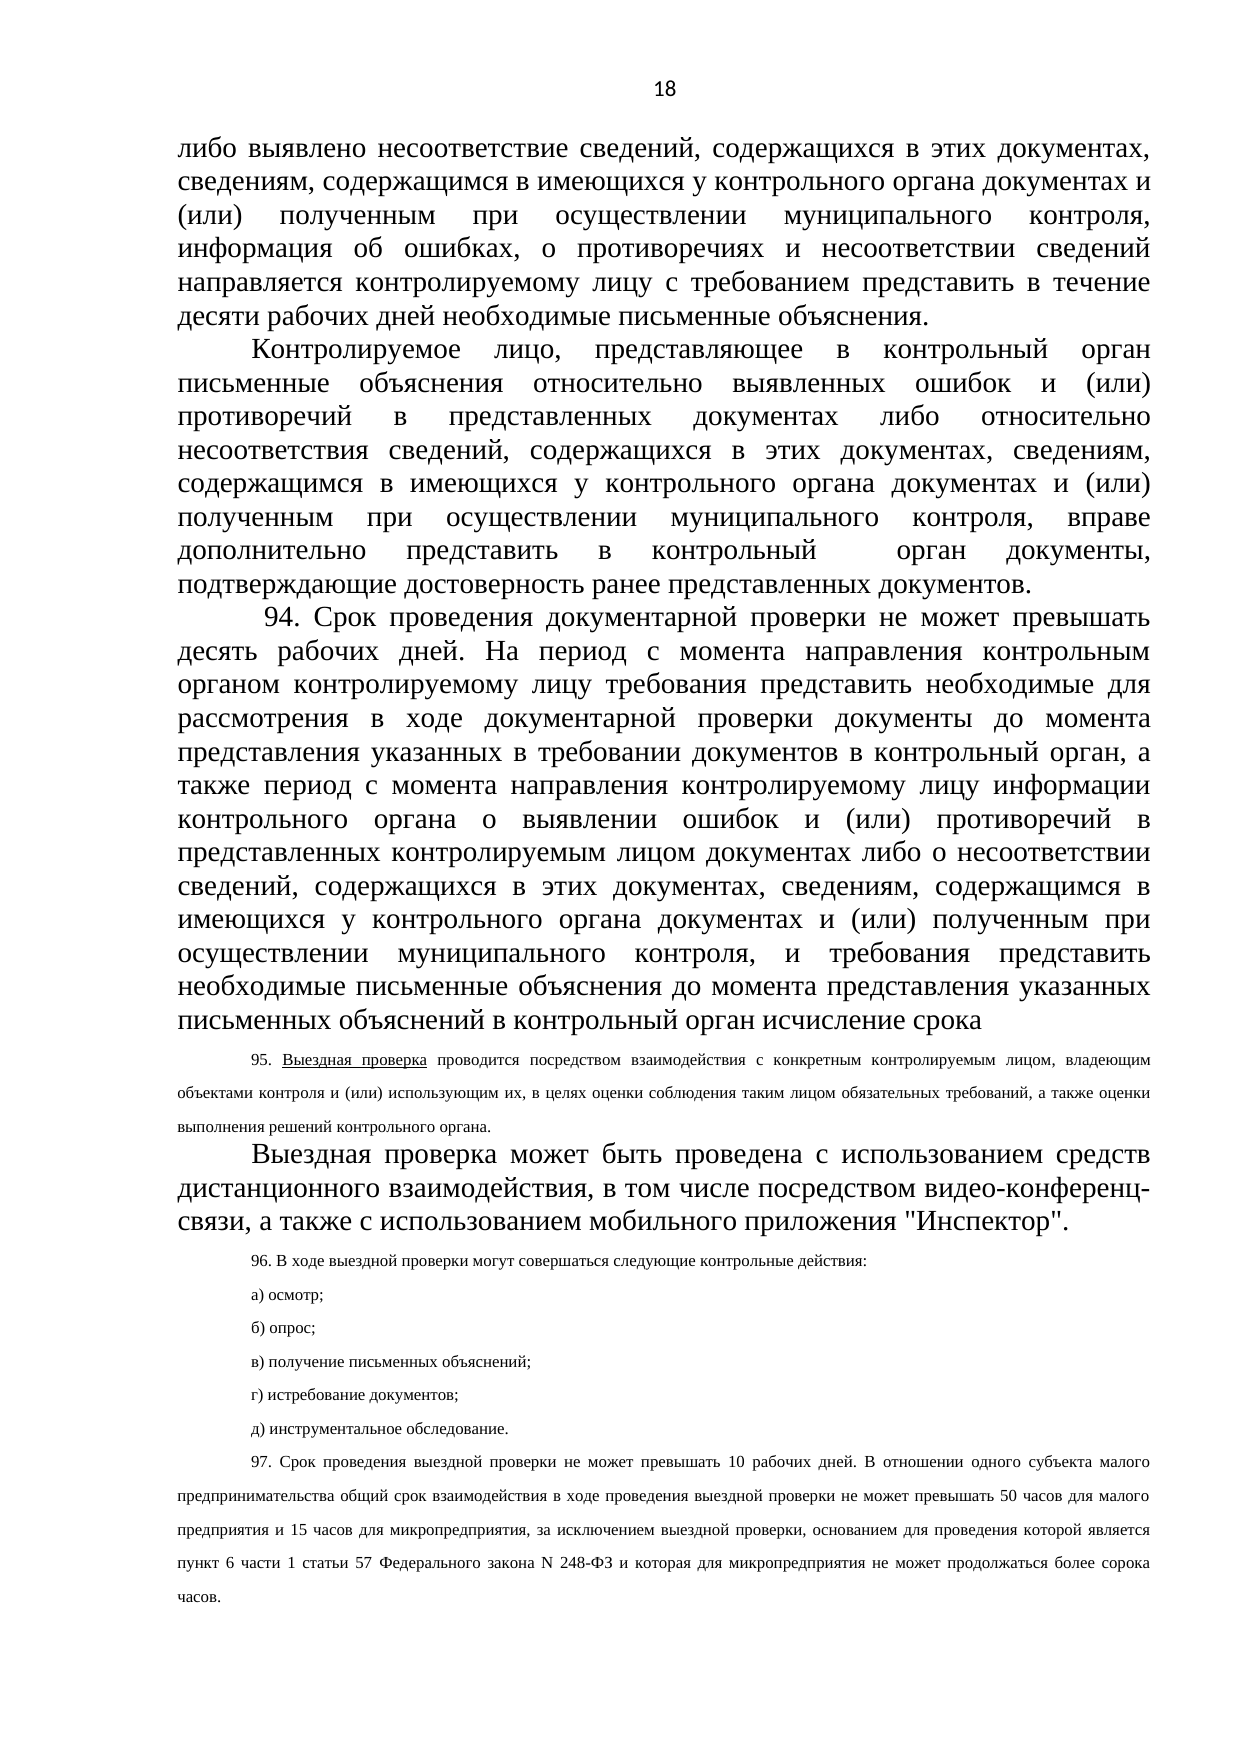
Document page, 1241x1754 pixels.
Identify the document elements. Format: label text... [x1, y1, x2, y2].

text Выездная проверка может быть проведена с использованием средств дистанционного взаимодействия, в том числе посредством видео-конференц-связи, а также с использованием мобильного приложения "Инспектор". [177, 1136, 1152, 1237]
text 97. Срок проведения выездной проверки не может превышать 10 рабочих дней. В отношении одного субъекта малого предпринимательства общий срок взаимодействия в ходе проведения выездной проверки не может превышать 50 часов для малого предприятия и 15 часов для микропредприятия, за исключением выездной проверки, основанием для проведения которой является пункт 6 части 1 статьи 57 Федерального закона N 248-ФЗ и которая для микропредприятия не может продолжаться более сорока часов. [177, 1438, 1152, 1606]
text Контролируемое лицо, представляющее в контрольный орган письменные объяснения относительно выявленных ошибок и (или) противоречий в представленных документах либо относительно несоответствия сведений, содержащихся в этих документах, сведениям, содержащимся в имеющихся у контрольного органа документах и (или) полученным при осуществлении муниципального контроля, вправе дополнительно представить в контрольный орган документы, подтверждающие достоверность ранее представленных документов. [177, 331, 1152, 599]
text 95. Выездная проверка проводится посредством взаимодействия с конкретным контролируемым лицом, владеющим объектами контроля и (или) использующим их, в целях оценки соблюдения таким лицом обязательных требований, а также оценки выполнения решений контрольного органа. [177, 1036, 1152, 1136]
text в) получение письменных объяснений; [177, 1337, 1152, 1371]
text 96. В ходе выездной проверки могут совершаться следующие контрольные действия: [177, 1237, 1152, 1270]
text г) истребование документов; [177, 1371, 1152, 1404]
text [177, 130, 1152, 331]
text 94. Срок проведения документарной проверки не может превышать десять рабочих дней. На период с момента направления контрольным органом контролируемому лицу требования представить необходимые для рассмотрения в ходе документарной проверки документы до момента представления указанных в требовании документов в контрольный орган, а также период с момента направления контролируемому лицу информации контрольного органа о выявлении ошибок и (или) противоречий в представленных контролируемым лицом документах либо о несоответствии сведений, содержащихся в этих документах, сведениям, содержащимся в имеющихся у контрольного органа документах и (или) полученным при осуществлении муниципального контроля, и требования представить необходимые письменные объяснения до момента представления указанных письменных объяснений в контрольный орган исчисление срока [177, 599, 1152, 1036]
text а) осмотр; [177, 1270, 1152, 1304]
text б) опрос; [177, 1304, 1152, 1337]
text д) инструментальное обследование. [177, 1404, 1152, 1438]
